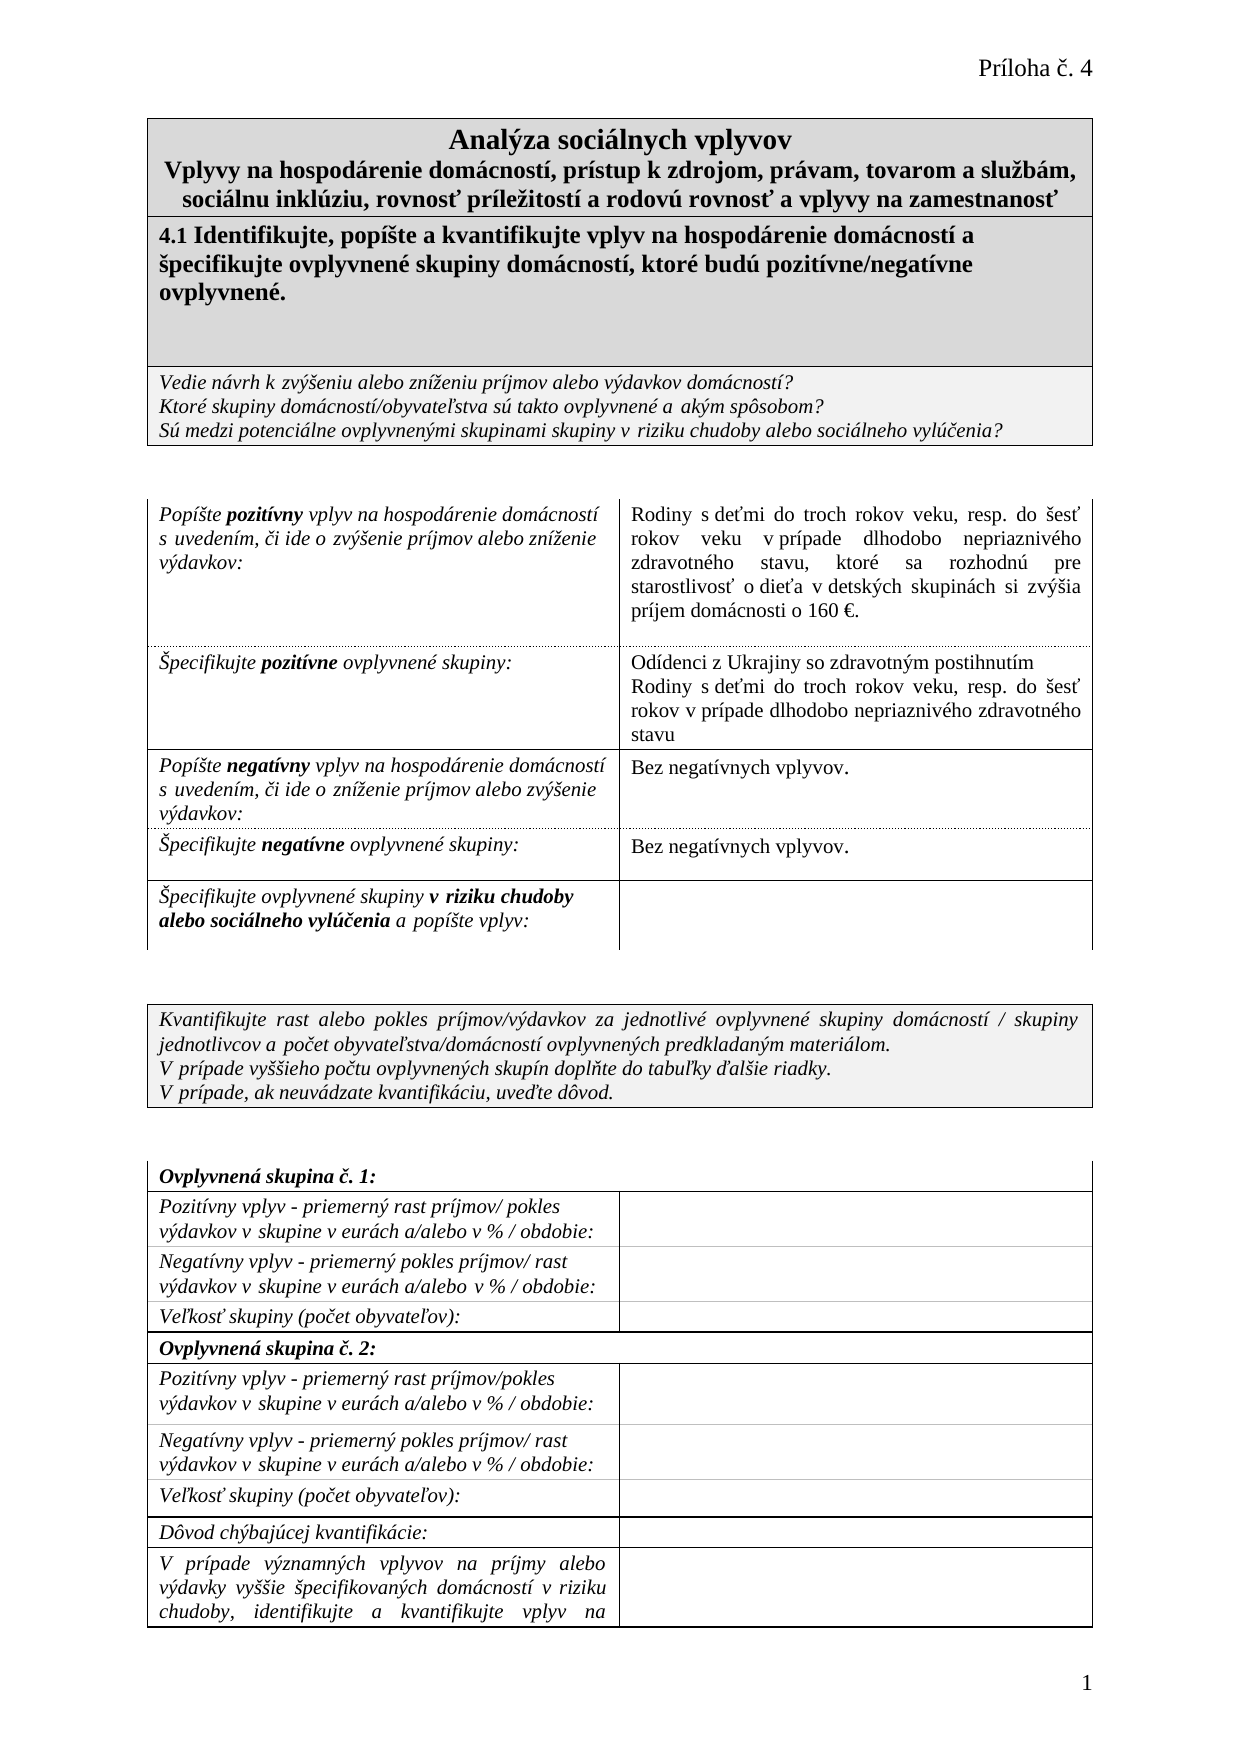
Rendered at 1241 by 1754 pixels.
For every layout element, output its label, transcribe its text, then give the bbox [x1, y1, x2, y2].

table_cell [620, 881, 1092, 950]
table_cell Špecifikujte negatívne ovplyvnené skupiny: [148, 828, 619, 879]
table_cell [148, 1548, 619, 1626]
table_cell [620, 1364, 1092, 1423]
table_cell Bez negatívnych vplyvov. [620, 828, 1092, 879]
table_cell [620, 1247, 1092, 1301]
table_cell Veľkosť skupiny (počet obyvateľov): [148, 1302, 619, 1331]
table_cell Špecifikujte pozitívne ovplyvnené skupiny: [148, 646, 619, 749]
table_cell Dôvod chýbajúcej kvantifikácie: [148, 1518, 619, 1547]
table_cell Negatívny vplyv - priemerný pokles príjmov/ rast výdavkov v skupine v eurách a/alebo v % / obdobie: [148, 1247, 619, 1301]
table_cell 4.1 Identifikujte, popíšte a kvantifikujte vplyv na hospodárenie domácností a špecifikujte ovplyvnené skupiny domácností, ktoré budú pozitívne/negatívne ovplyvnené. [148, 217, 1092, 366]
table_cell Vedie návrh k zvýšeniu alebo zníženiu príjmov alebo výdavkov domácností? Ktoré skupiny domácností/obyvateľstva sú takto ovplyvnené a akým spôsobom? Sú medzi potenciálne ovplyvnenými skupinami skupiny v riziku chudoby alebo sociálneho vylúčenia? [148, 367, 1092, 445]
table_cell Pozitívny vplyv - priemerný rast príjmov/ pokles výdavkov v skupine v eurách a/alebo v % / obdobie: [148, 1192, 619, 1246]
table_header Popíšte pozitívny vplyv na hospodárenie domácností s uvedením, či ide o zvýšenie príjmov alebo zníženie výdavkov: [148, 499, 619, 646]
table_cell Špecifikujte ovplyvnené skupiny v riziku chudoby alebo sociálneho vylúčenia a popíšte vplyv: [148, 881, 619, 950]
table_cell Popíšte negatívny vplyv na hospodárenie domácností s uvedením, či ide o zníženie príjmov alebo zvýšenie výdavkov: [148, 750, 619, 828]
table_header Kvantifikujte rast alebo pokles príjmov/výdavkov za jednotlivé ovplyvnené skupiny domácností / skupiny jednotlivcov a počet obyvateľstva/domácností ovplyvnených predkladaným materiálom. V prípade vyššieho počtu ovplyvnených skupín doplňte do tabuľky ďalšie riadky. V prípade, ak neuvádzate kvantifikáciu, uveďte dôvod. [148, 1005, 1092, 1107]
table_cell Bez negatívnych vplyvov. [620, 750, 1092, 828]
table_cell [620, 1548, 1092, 1626]
table_cell Ovplyvnená skupina č. 2: [148, 1333, 1092, 1362]
table_header Ovplyvnená skupina č. 1: [148, 1161, 1092, 1191]
table_header Analýza sociálnych vplyvov Vplyvy na hospodárenie domácností, prístup k zdrojom, právam, tovarom a službám, sociálnu inklúziu, rovnosť príležitostí a rodovú rovnosť a vplyvy na zamestnanosť [148, 119, 1092, 216]
table_cell [620, 1425, 1092, 1478]
table_header Rodiny s deťmi do troch rokov veku, resp. do šesť rokov veku v prípade dlhodobo nepriaznivého zdravotného stavu, ktoré sa rozhodnú pre starostlivosť o dieťa v detských skupinách si zvýšia príjem domácnosti o 160 €. [620, 499, 1092, 646]
table_cell [620, 1480, 1092, 1516]
table_cell [620, 1302, 1092, 1331]
table_cell [620, 1192, 1092, 1246]
table_cell Odídenci z Ukrajiny so zdravotným postihnutím Rodiny s deťmi do troch rokov veku, resp. do šesť rokov v prípade dlhodobo nepriaznivého zdravotného stavu [620, 646, 1092, 749]
table_cell Pozitívny vplyv - priemerný rast príjmov/pokles výdavkov v skupine v eurách a/alebo v % / obdobie: [148, 1364, 619, 1423]
table_cell Negatívny vplyv - priemerný pokles príjmov/ rast výdavkov v skupine v eurách a/alebo v % / obdobie: [148, 1425, 619, 1478]
table_cell [620, 1518, 1092, 1547]
table_cell Veľkosť skupiny (počet obyvateľov): [148, 1480, 619, 1516]
